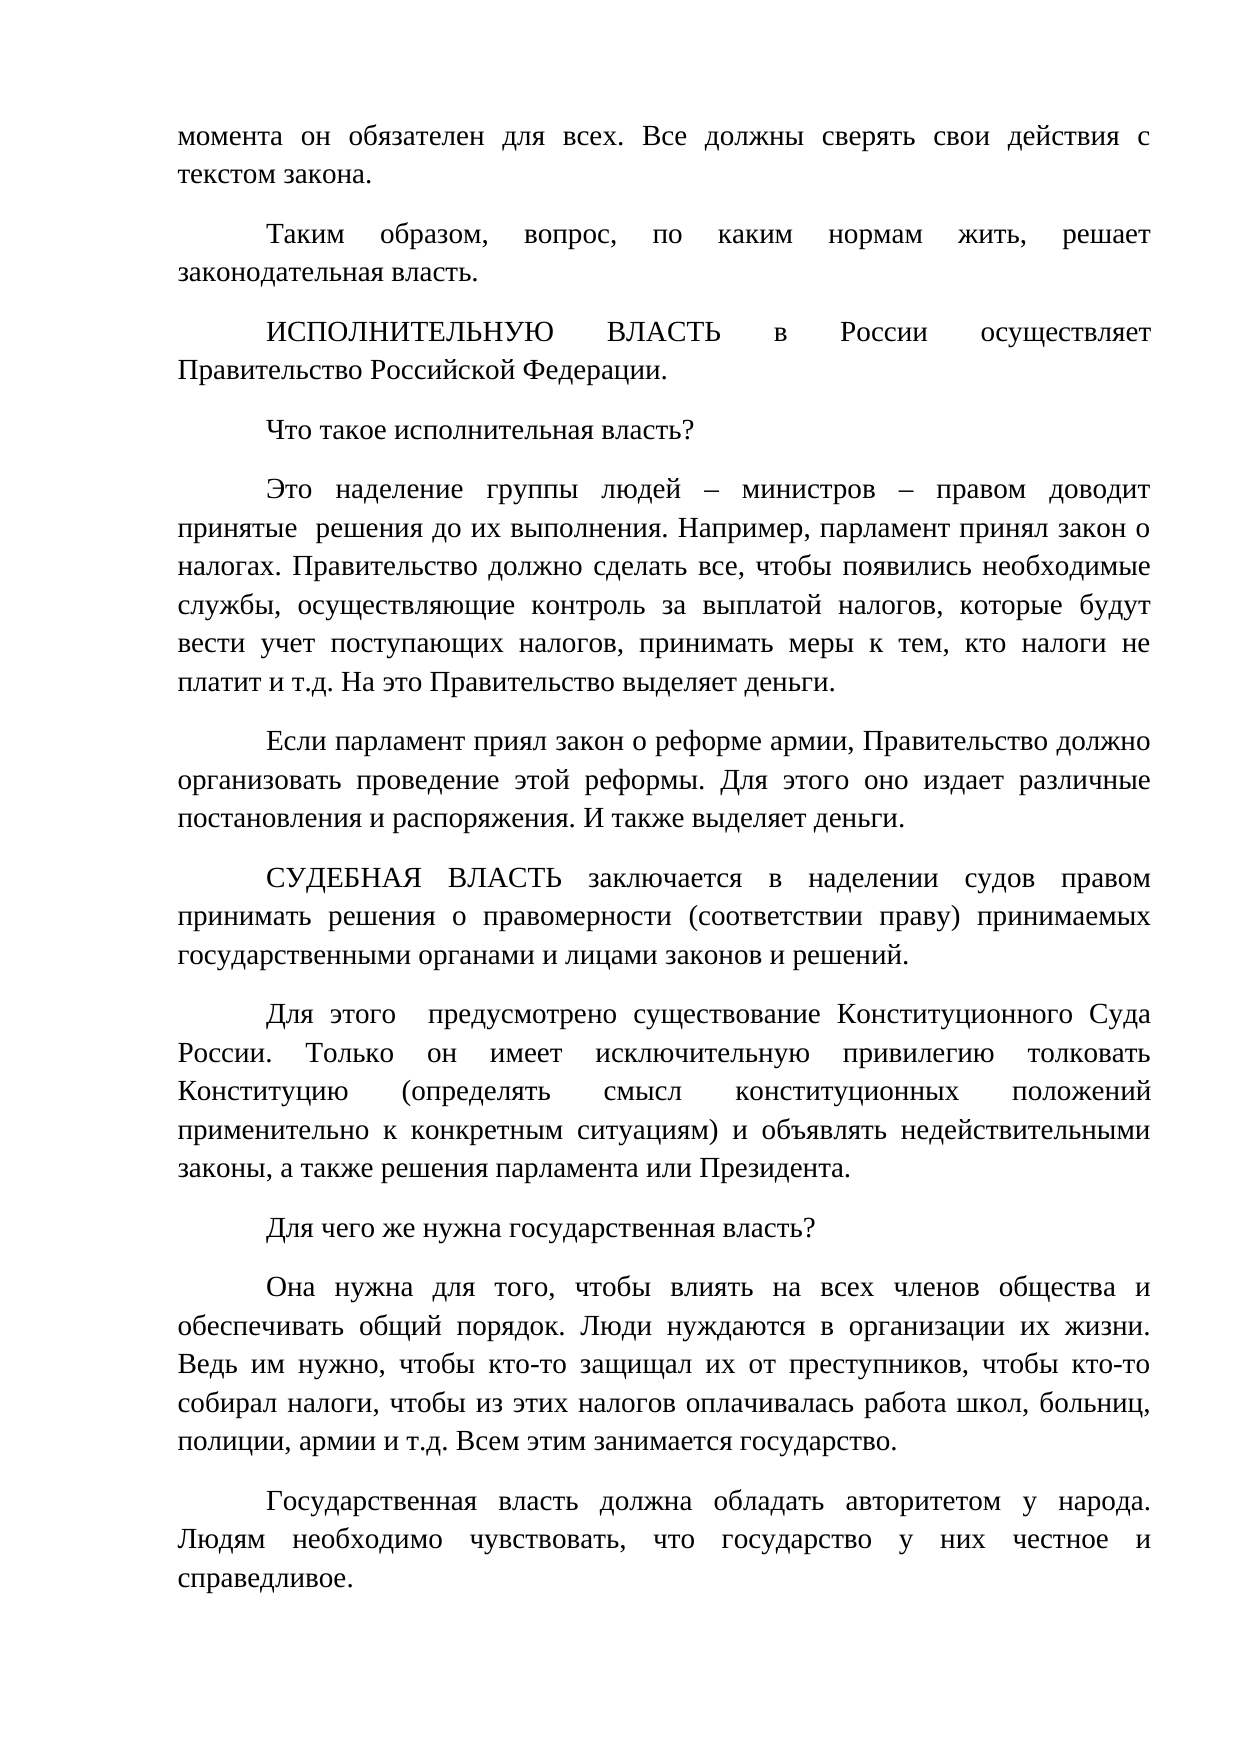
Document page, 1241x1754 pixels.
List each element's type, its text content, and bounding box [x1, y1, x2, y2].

text Для этого предусмотрено существование Конституционного Суда России. Только он имеет исключительную привилегию толковать Конституцию (определять смысл конституционных положений применительно к конкретным ситуациям) и объявлять недействительными законы, а также решения парламента или Президента. [177, 996, 1152, 1184]
text Она нужна для того, чтобы влиять на всех членов общества и обеспечивать общий порядок. Люди нуждаются в организации их жизни. Ведь им нужно, чтобы кто-то защищал их от преступников, чтобы кто-то собирал налоги, чтобы из этих налогов оплачивалась работа школ, больниц, полиции, армии и т.д. Всем этим занимается государство. [177, 1269, 1152, 1457]
text Это наделение группы людей – министров – правом доводит принятые решения до их выполнения. Например, парламент принял закон о налогах. Правительство должно сделать все, чтобы появились необходимые службы, осуществляющие контроль за выплатой налогов, которые будут вести учет поступающих налогов, принимать меры к тем, кто налоги не платит и т.д. На это Правительство выделяет деньги. [177, 471, 1152, 697]
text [177, 118, 1152, 190]
text СУДЕБНАЯ ВЛАСТЬ заключается в наделении судов правом принимать решения о правомерности (соответствии праву) принимаемых государственными органами и лицами законов и решений. [177, 860, 1152, 970]
text ИСПОЛНИТЕЛЬНУЮ ВЛАСТЬ в России осуществляет Правительство Российской Федерации. [177, 314, 1152, 386]
text Если парламент приял закон о реформе армии, Правительство должно организовать проведение этой реформы. Для этого оно издает различные постановления и распоряжения. И также выделяет деньги. [177, 723, 1152, 834]
text Таким образом, вопрос, по каким нормам жить, решает законодательная власть. [177, 216, 1152, 288]
text Для чего же нужна государственная власть? [177, 1210, 1152, 1243]
text Государственная власть должна обладать авторитетом у народа. Людям необходимо чувствовать, что государство у них честное и справедливое. [177, 1483, 1152, 1593]
text Что такое исполнительная власть? [177, 412, 1152, 445]
